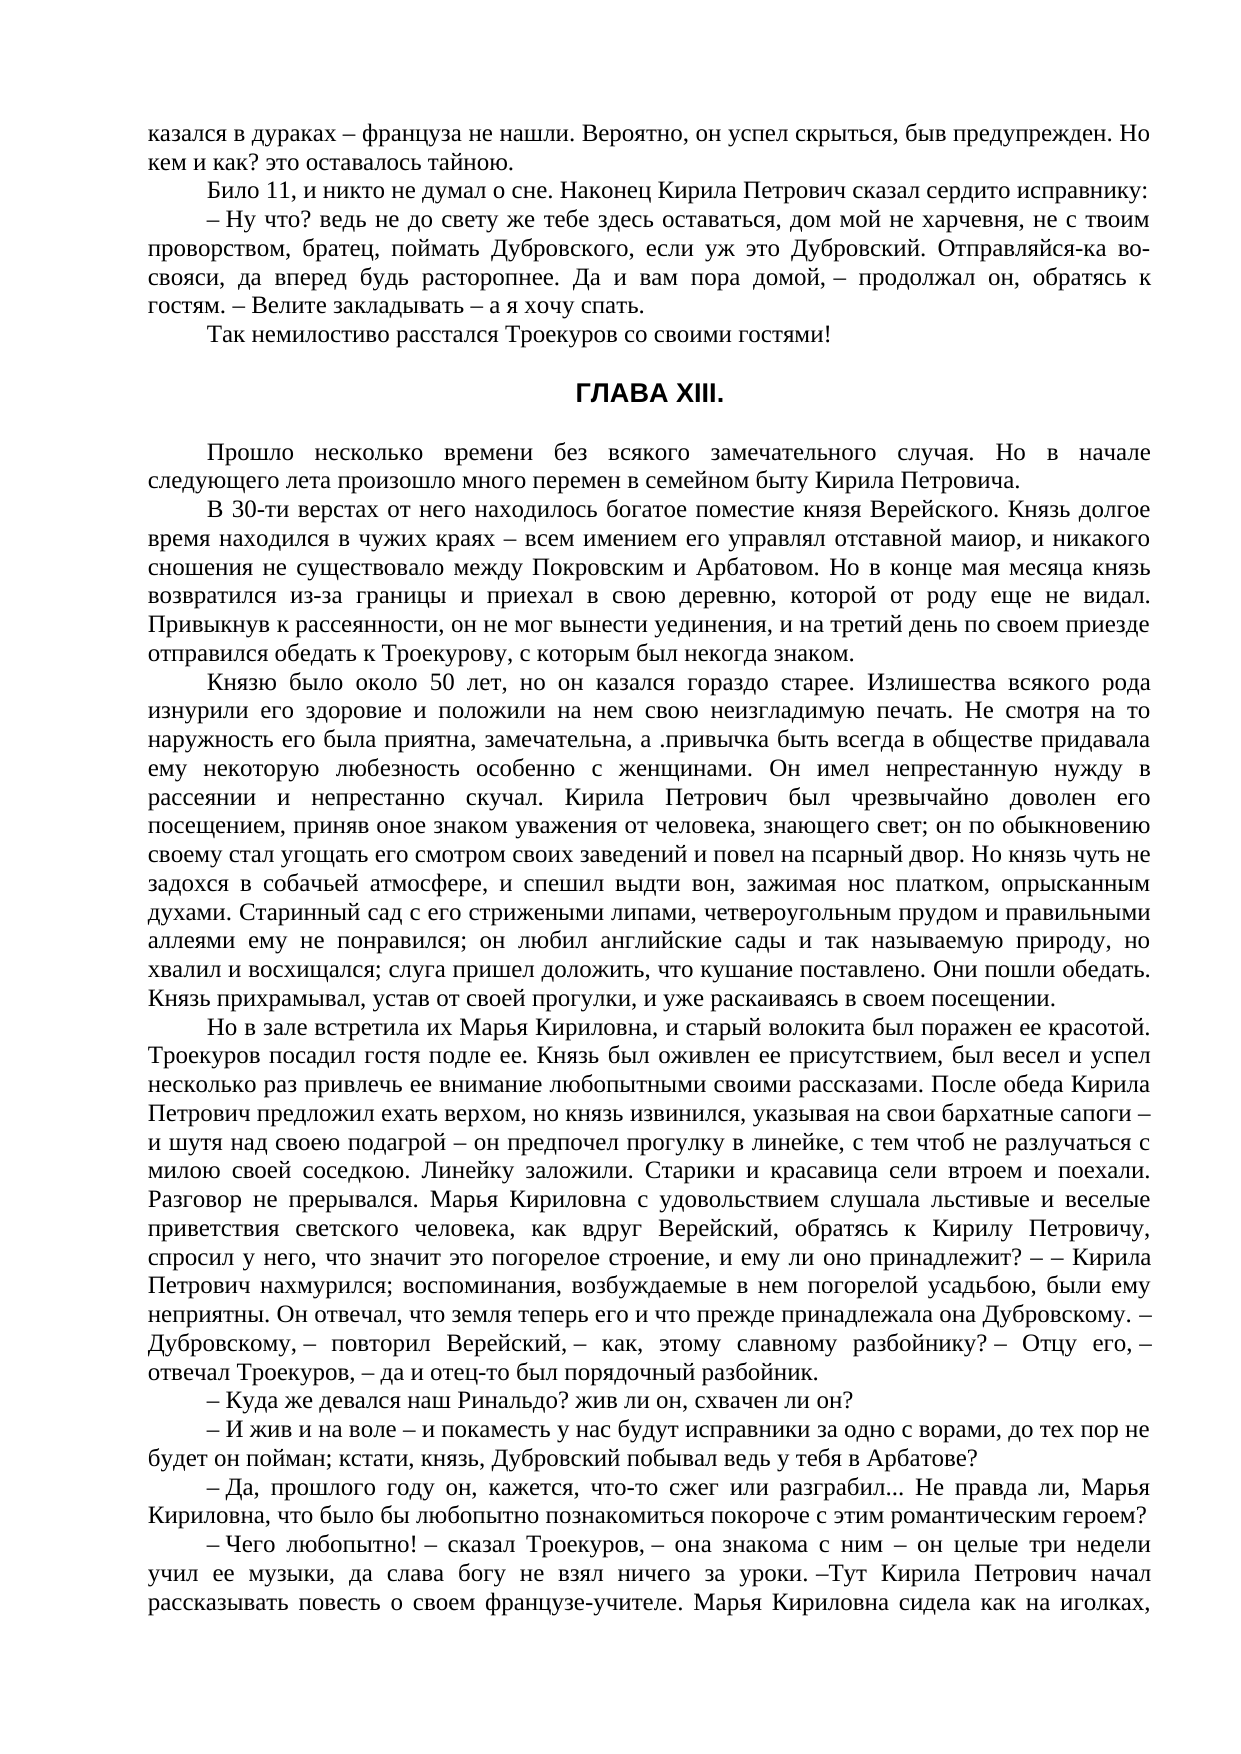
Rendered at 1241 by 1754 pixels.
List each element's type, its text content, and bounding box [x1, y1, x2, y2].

subtitle ГЛАВА ХIII. [148, 377, 1152, 408]
text Так немилостиво расстался Троекуров со своими гостями! [148, 319, 1152, 348]
text – Куда же девался наш Ринальдо? жив ли он, схвачен ли он? [148, 1386, 1152, 1414]
text – И жив и на воле – и покаместь у нас будут исправники за одно с ворами, до тех пор не будет он пойман; кстати, князь, Дубровский побывал ведь у тебя в Арбатове? [148, 1414, 1152, 1472]
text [148, 1529, 1152, 1616]
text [148, 118, 1152, 176]
text Князю было около 50 лет, но он казался гораздо старее. Излишества всякого рода изнурили его здоровие и положили на нем свою неизгладимую печать. Не смотря на то наружность его была приятна, замечательна, а .привычка быть всегда в обществе придавала ему некоторую любезность особенно с женщинами. Он имел непрестанную нужду в рассеянии и непрестанно скучал. Кирила Петрович был чрезвычайно доволен его посещением, приняв оное знаком уважения от человека, знающего свет; он по обыкновению своему стал угощать его смотром своих заведений и повел на псарный двор. Но князь чуть не задохся в собачьей атмосфере, и спешил выдти вон, зажимая нос платком, опрысканным духами. Старинный сад с его стрижеными липами, четвероугольным прудом и правильными аллеями ему не понравился; он любил английские сады и так называемую природу, но хвалил и восхищался; слуга пришел доложить, что кушание поставлено. Они пошли обедать. Князь прихрамывал, устав от своей прогулки, и уже раскаиваясь в своем посещении. [148, 667, 1152, 1012]
text Прошло несколько времени без всякого замечательного случая. Но в начале следующего лета произошло много перемен в семейном быту Кирила Петровича. [148, 437, 1152, 494]
text Но в зале встретила их Марья Кириловна, и старый волокита был поражен ее красотой. Троекуров посадил гостя подле ее. Князь был оживлен ее присутствием, был весел и успел несколько раз привлечь ее внимание любопытными своими рассказами. После обеда Кирила Петрович предложил ехать верхом, но князь извинился, указывая на свои бархатные сапоги – и шутя над своею подагрой – он предпочел прогулку в линейке, с тем чтоб не разлучаться с милою своей соседкою. Линейку заложили. Старики и красавица сели втроем и поехали. Разговор не прерывался. Марья Кириловна с удовольствием слушала льстивые и веселые приветствия светского человека, как вдруг Верейский, обратясь к Кирилу Петровичу, спросил у него, что значит это погорелое строение, и ему ли оно принадлежит? – – Кирила Петрович нахмурился; воспоминания, возбуждаемые в нем погорелой усадьбою, были ему неприятны. Он отвечал, что земля теперь его и что прежде принадлежала она Дубровскому. – Дубровскому, – повторил Верейский, – как, этому славному разбойнику? – Отцу его, – отвечал Троекуров, – да и отец-то был порядочный разбойник. [148, 1012, 1152, 1386]
text Било 11, и никто не думал о сне. Наконец Кирила Петрович сказал сердито исправнику: [148, 176, 1152, 204]
text – Ну что? ведь не до свету же тебе здесь оставаться, дом мой не харчевня, не с твоим проворством, братец, поймать Дубровского, если уж это Дубровский. Отправляйся-ка во-свояси, да вперед будь расторопнее. Да и вам пора домой, – продолжал он, обратясь к гостям. – Велите закладывать – а я хочу спать. [148, 204, 1152, 319]
text В 30-ти верстах от него находилось богатое поместие князя Верейского. Князь долгое время находился в чужих краях – всем имением его управлял отставной маиор, и никакого сношения не существовало между Покровским и Арбатовом. Но в конце мая месяца князь возвратился из-за границы и приехал в свою деревню, которой от роду еще не видал. Привыкнув к рассеянности, он не мог вынести уединения, и на третий день по своем приезде отправился обедать к Троекурову, с которым был некогда знаком. [148, 494, 1152, 667]
text – Да, прошлого году он, кажется, что-то сжег или разграбил... Не правда ли, Марья Кириловна, что было бы любопытно познакомиться покороче с этим романтическим героем? [148, 1472, 1152, 1529]
